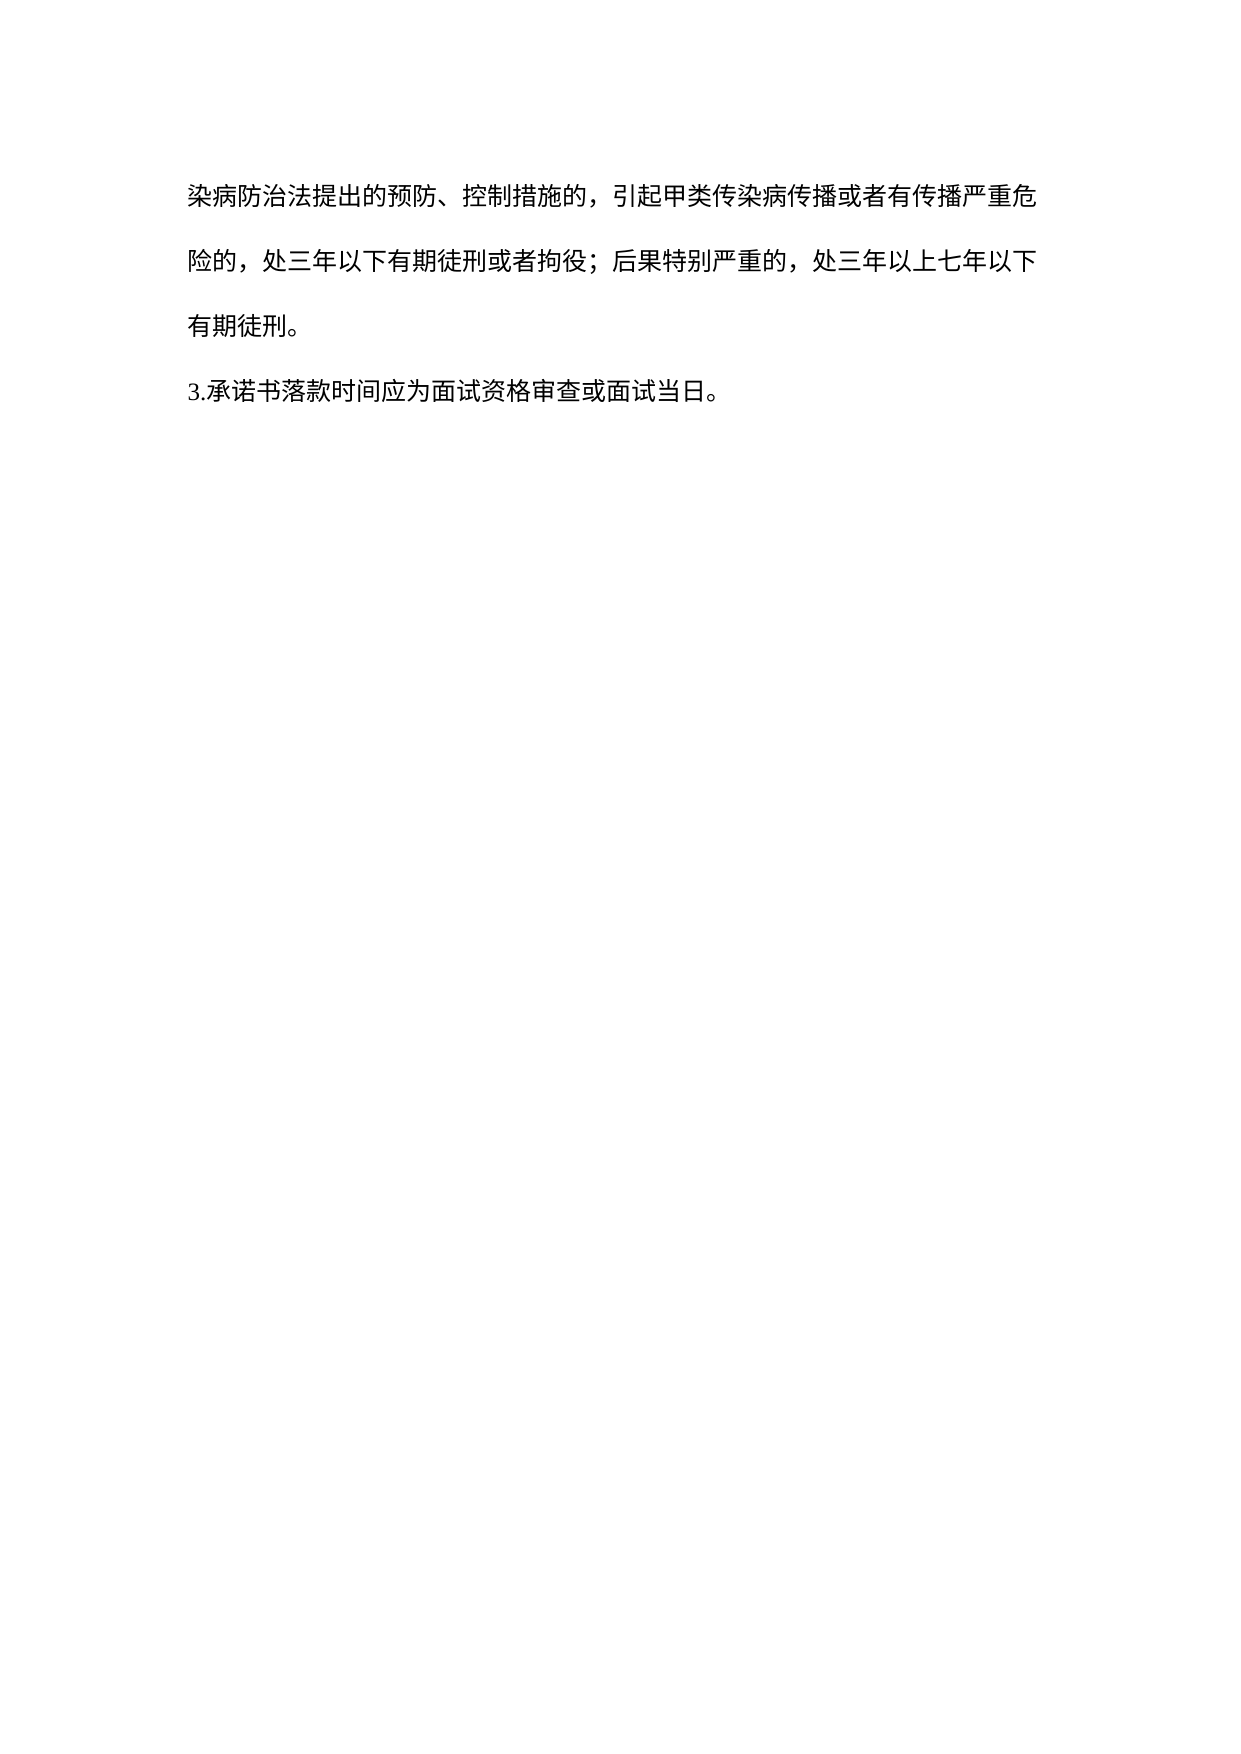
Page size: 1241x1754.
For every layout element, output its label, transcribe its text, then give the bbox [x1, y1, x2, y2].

text 3.承诺书落款时间应为面试资格审查或面试当日。 [187, 357, 1053, 422]
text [187, 162, 1053, 357]
